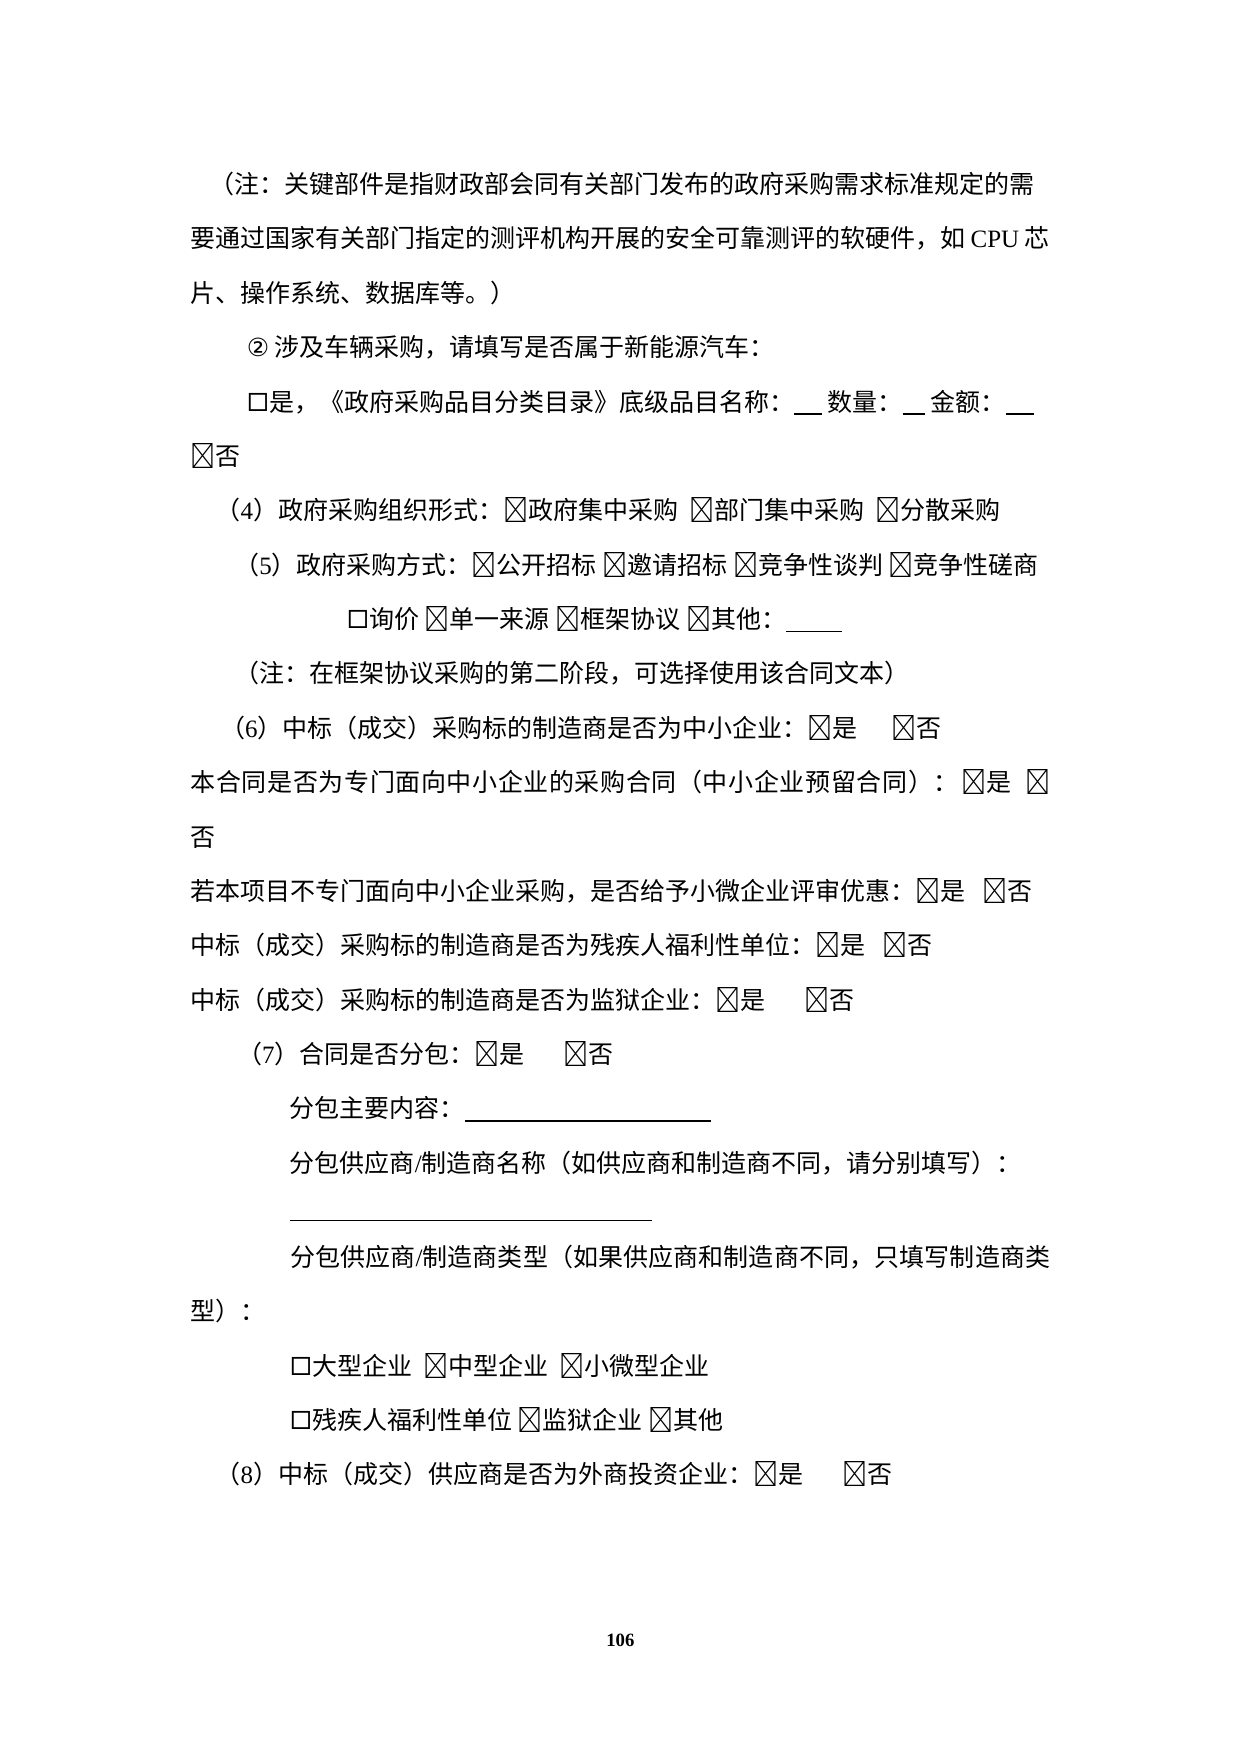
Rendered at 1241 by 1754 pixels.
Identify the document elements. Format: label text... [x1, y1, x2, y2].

text 若本项目不专门面向中小企业采购，是否给予小微企业评审优惠：是 否 [190, 871, 1050, 908]
text 大型企业 中型企业 小微型企业 [190, 1346, 1050, 1382]
text 中标（成交）采购标的制造商是否为监狱企业：是 否 [190, 980, 1050, 1016]
text 分包供应商/制造商类型（如果供应商和制造商不同，只填写制造商类型）： [190, 1237, 1050, 1328]
text （6）中标（成交）采购标的制造商是否为中小企业：是 否 [190, 708, 1050, 744]
text （7）合同是否分包：是 否 [190, 1034, 1050, 1071]
text （4）政府采购组织形式：政府集中采购 部门集中采购 分散采购 [190, 491, 1050, 527]
text （注：在框架协议采购的第二阶段，可选择使用该合同文本） [190, 654, 1050, 690]
text 中标（成交）采购标的制造商是否为残疾人福利性单位：是 否 [190, 926, 1050, 962]
text （8）中标（成交）供应商是否为外商投资企业：是 否 [190, 1455, 1050, 1491]
text 分包供应商/制造商名称（如供应商和制造商不同，请分别填写）： [190, 1143, 1050, 1179]
text ②涉及车辆采购，请填写是否属于新能源汽车： [190, 328, 1050, 364]
text （注：关键部件是指财政部会同有关部门发布的政府采购需求标准规定的需要通过国家有关部门指定的测评机构开展的安全可靠测评的软硬件，如CPU芯片、操作系统、数据库等。） [190, 164, 1050, 309]
text 本合同是否为专门面向中小企业的采购合同（中小企业预留合同）：是 否 [190, 763, 1050, 853]
text （5）政府采购方式：公开招标 邀请招标 竞争性谈判 竞争性磋商 [190, 545, 1050, 581]
text 残疾人福利性单位 监狱企业 其他 [190, 1400, 1050, 1437]
text 分包主要内容： [190, 1089, 1050, 1125]
text 询价 单一来源 框架协议 其他： [190, 599, 1050, 636]
text 是，《政府采购品目分类目录》底级品目名称： 数量： 金额： 否 [190, 382, 1050, 473]
